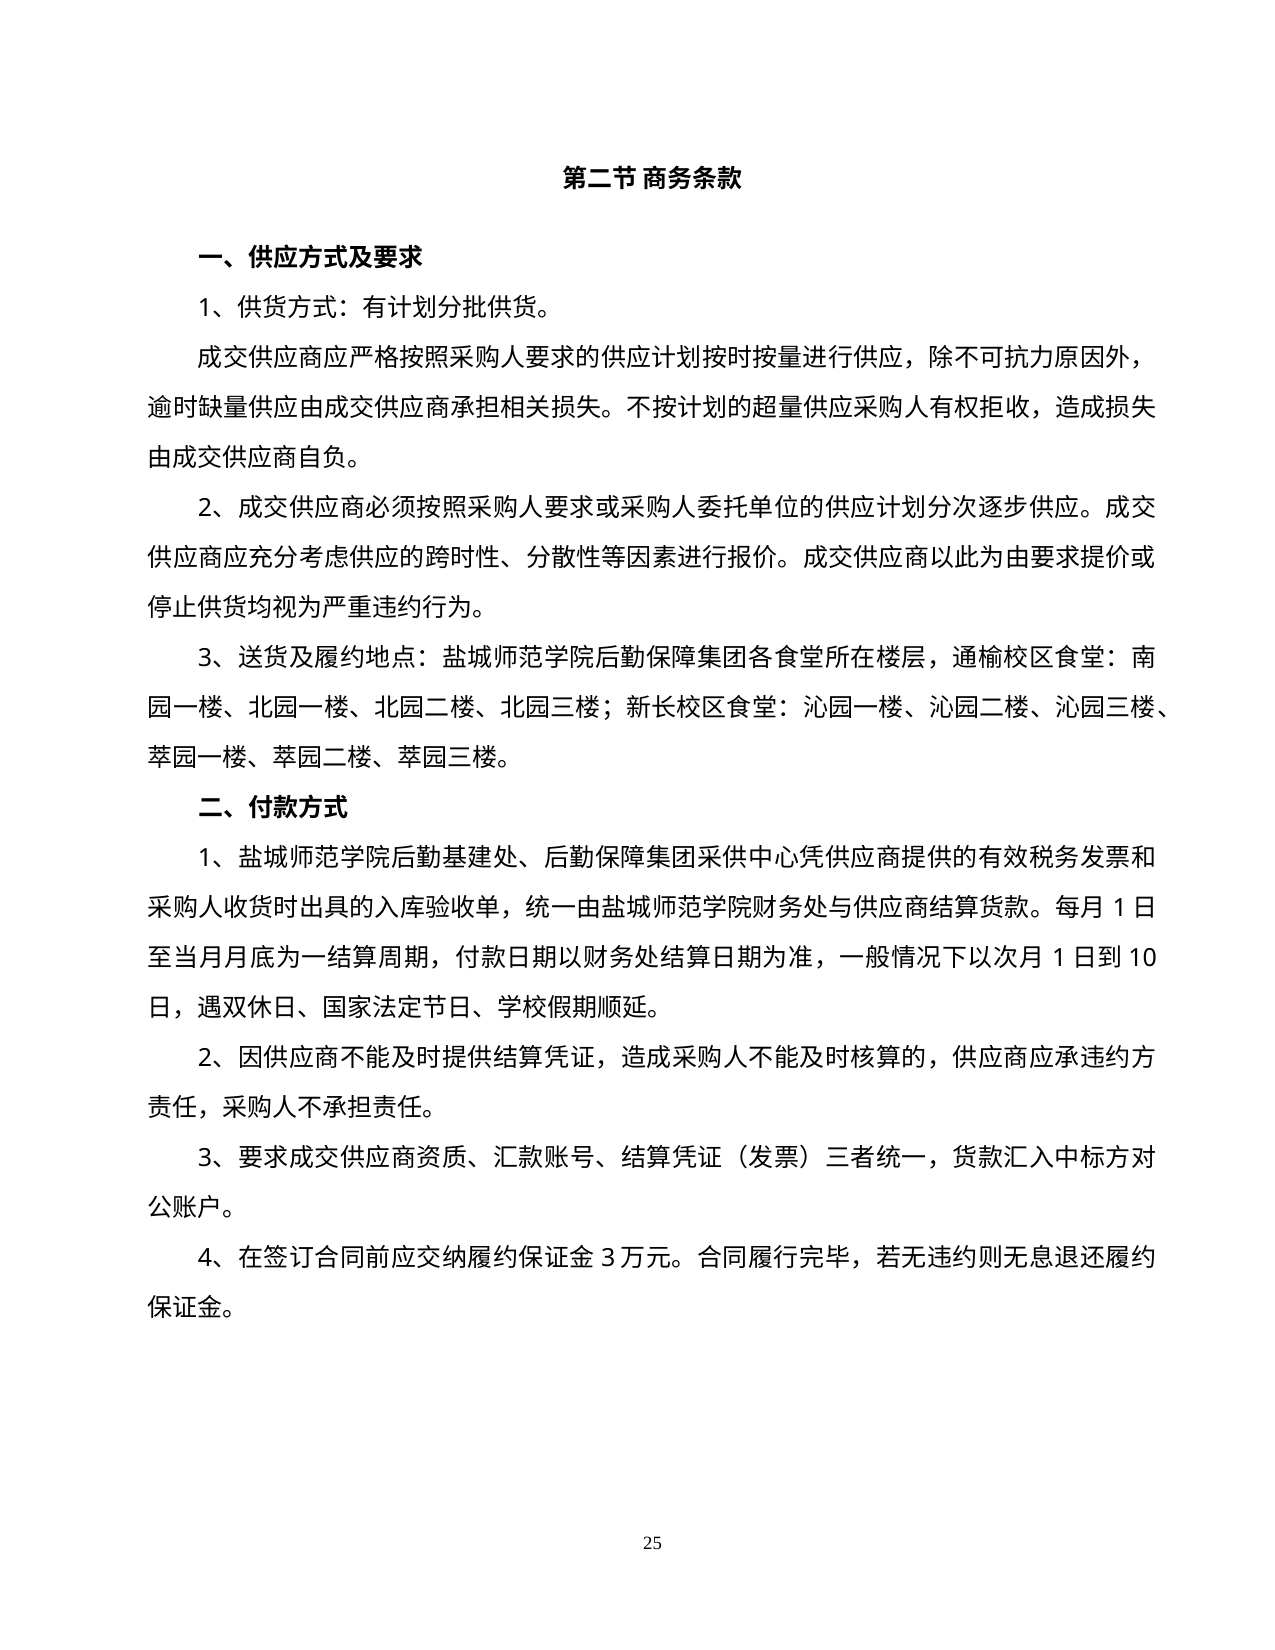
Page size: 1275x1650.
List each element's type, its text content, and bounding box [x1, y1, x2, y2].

text 一、供应方式及要求 [148, 227, 1157, 277]
text 1、盐城师范学院后勤基建处、后勤保障集团采供中心凭供应商提供的有效税务发票和采购人收货时出具的入库验收单，统一由盐城师范学院财务处与供应商结算货款。每月1日至当月月底为一结算周期，付款日期以财务处结算日期为准，一般情况下以次月1日到10日，遇双休日、国家法定节日、学校假期顺延。 [148, 827, 1157, 1027]
text 成交供应商应严格按照采购人要求的供应计划按时按量进行供应，除不可抗力原因外，逾时缺量供应由成交供应商承担相关损失。不按计划的超量供应采购人有权拒收，造成损失由成交供应商自负。 [148, 327, 1157, 477]
text 3、送货及履约地点：盐城师范学院后勤保障集团各食堂所在楼层，通榆校区食堂：南园一楼、北园一楼、北园二楼、北园三楼；新长校区食堂：沁园一楼、沁园二楼、沁园三楼、萃园一楼、萃园二楼、萃园三楼。 [148, 627, 1157, 777]
text 2、成交供应商必须按照采购人要求或采购人委托单位的供应计划分次逐步供应。成交供应商应充分考虑供应的跨时性、分散性等因素进行报价。成交供应商以此为由要求提价或停止供货均视为严重违约行为。 [148, 477, 1157, 627]
text 2、因供应商不能及时提供结算凭证，造成采购人不能及时核算的，供应商应承违约方责任，采购人不承担责任。 [148, 1027, 1157, 1127]
text 4、在签订合同前应交纳履约保证金3万元。合同履行完毕，若无违约则无息退还履约保证金。 [148, 1227, 1157, 1327]
text 3、要求成交供应商资质、汇款账号、结算凭证（发票）三者统一，货款汇入中标方对公账户。 [148, 1127, 1157, 1227]
text 第二节 商务条款 [148, 148, 1157, 198]
text 二、付款方式 [148, 777, 1157, 827]
text 1、供货方式：有计划分批供货。 [148, 277, 1157, 327]
